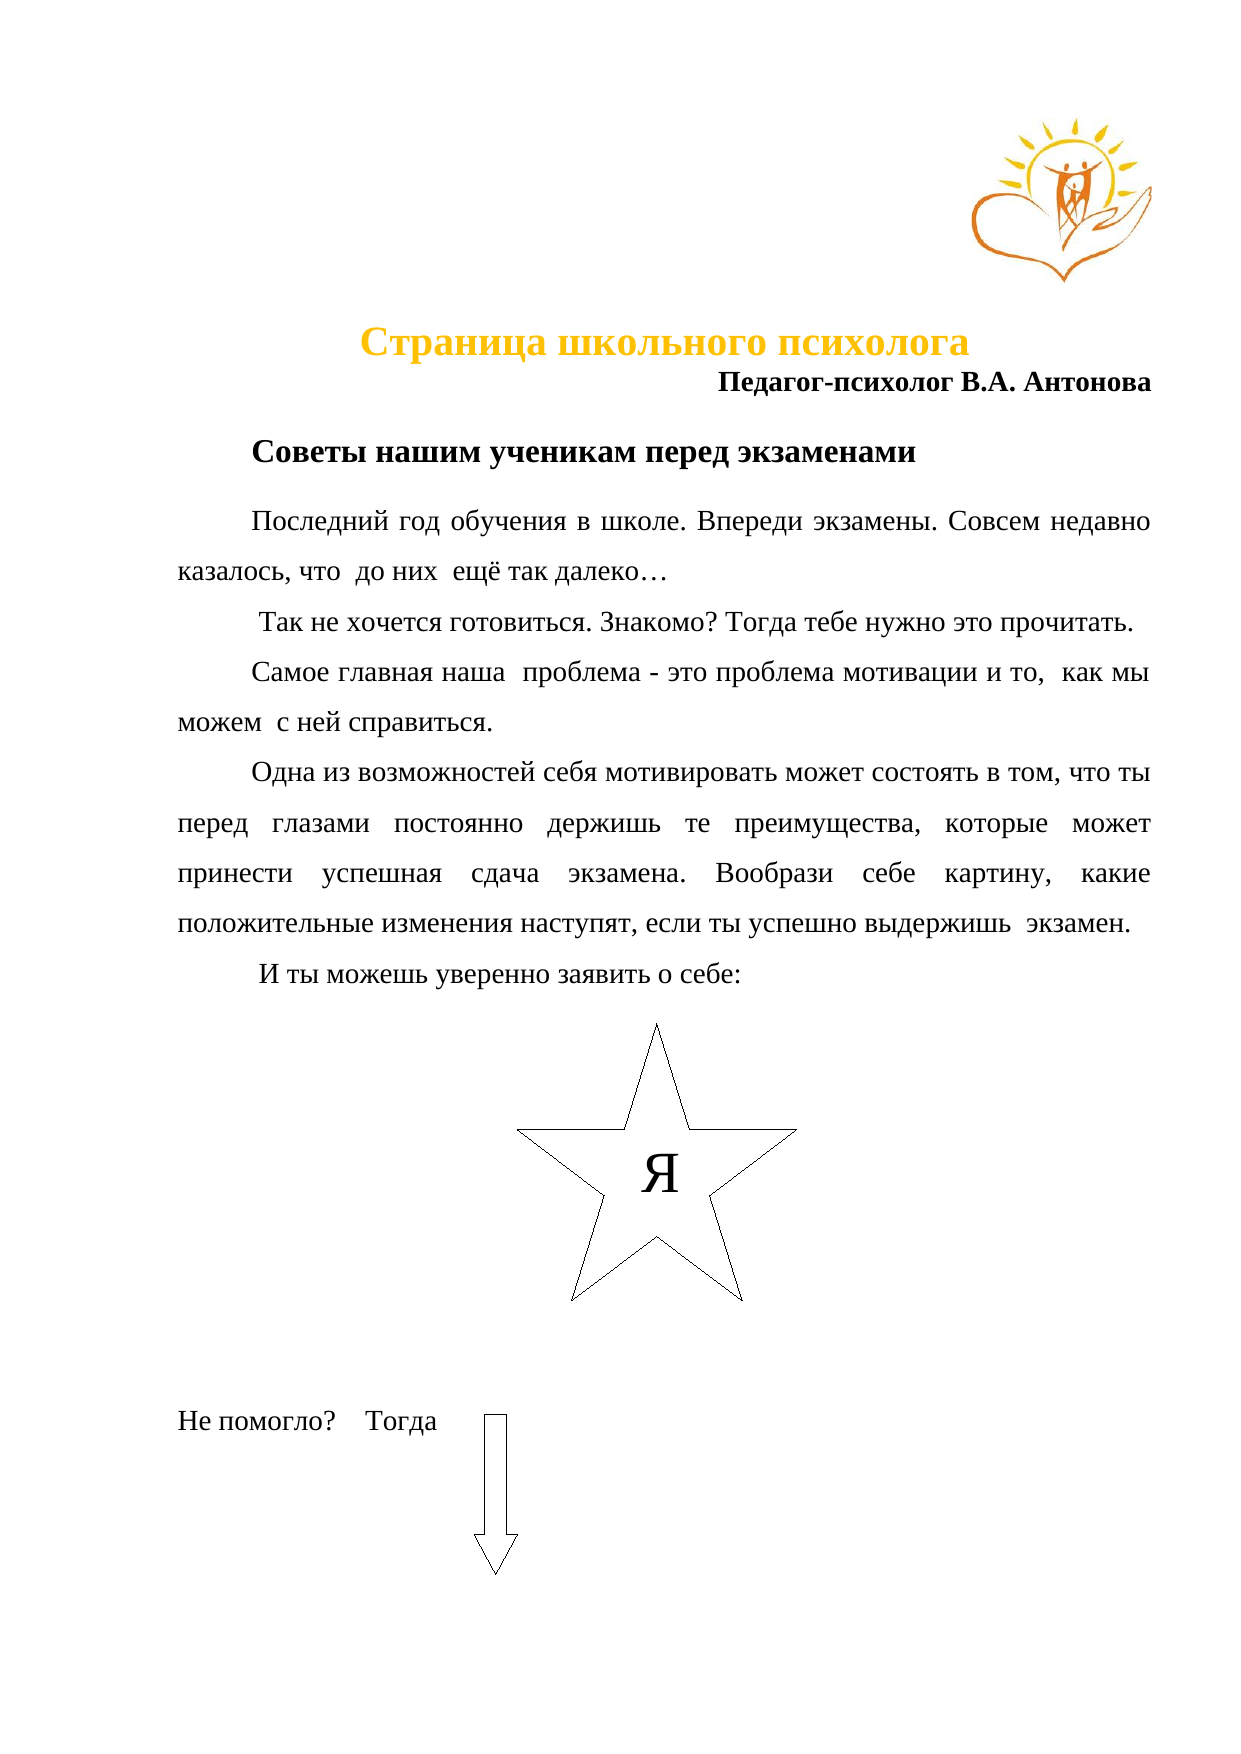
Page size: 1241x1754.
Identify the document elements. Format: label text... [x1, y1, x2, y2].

text Последний год обучения в школе. Впереди экзамены. Совсем недавно казалось, что до них ещё так далеко… [177, 503, 1152, 587]
picture [971, 118, 1152, 283]
text Одна из возможностей себя мотивировать может состоять в том, что ты перед глазами постоянно держишь те преимущества, которые может принести успешная сдача экзамена. Вообрази себе картину, какие положительные изменения наступят, если ты успешно выдержишь экзамен. [177, 754, 1152, 939]
text И ты можешь уверенно заявить о себе: [177, 956, 1152, 989]
text Не помогло? Тогда [177, 1403, 1152, 1437]
text Самое главная наша проблема - это проблема мотивации и то, как мы можем с ней справиться. [177, 654, 1152, 738]
text Страница школьного психолога [177, 316, 1152, 364]
text Педагог-психолог В.А. Антонова [177, 364, 1152, 398]
text Так не хочется готовиться. Знакомо? Тогда тебе нужно это прочитать. [177, 604, 1152, 637]
text Советы нашим ученикам перед экзаменами [177, 431, 1152, 469]
